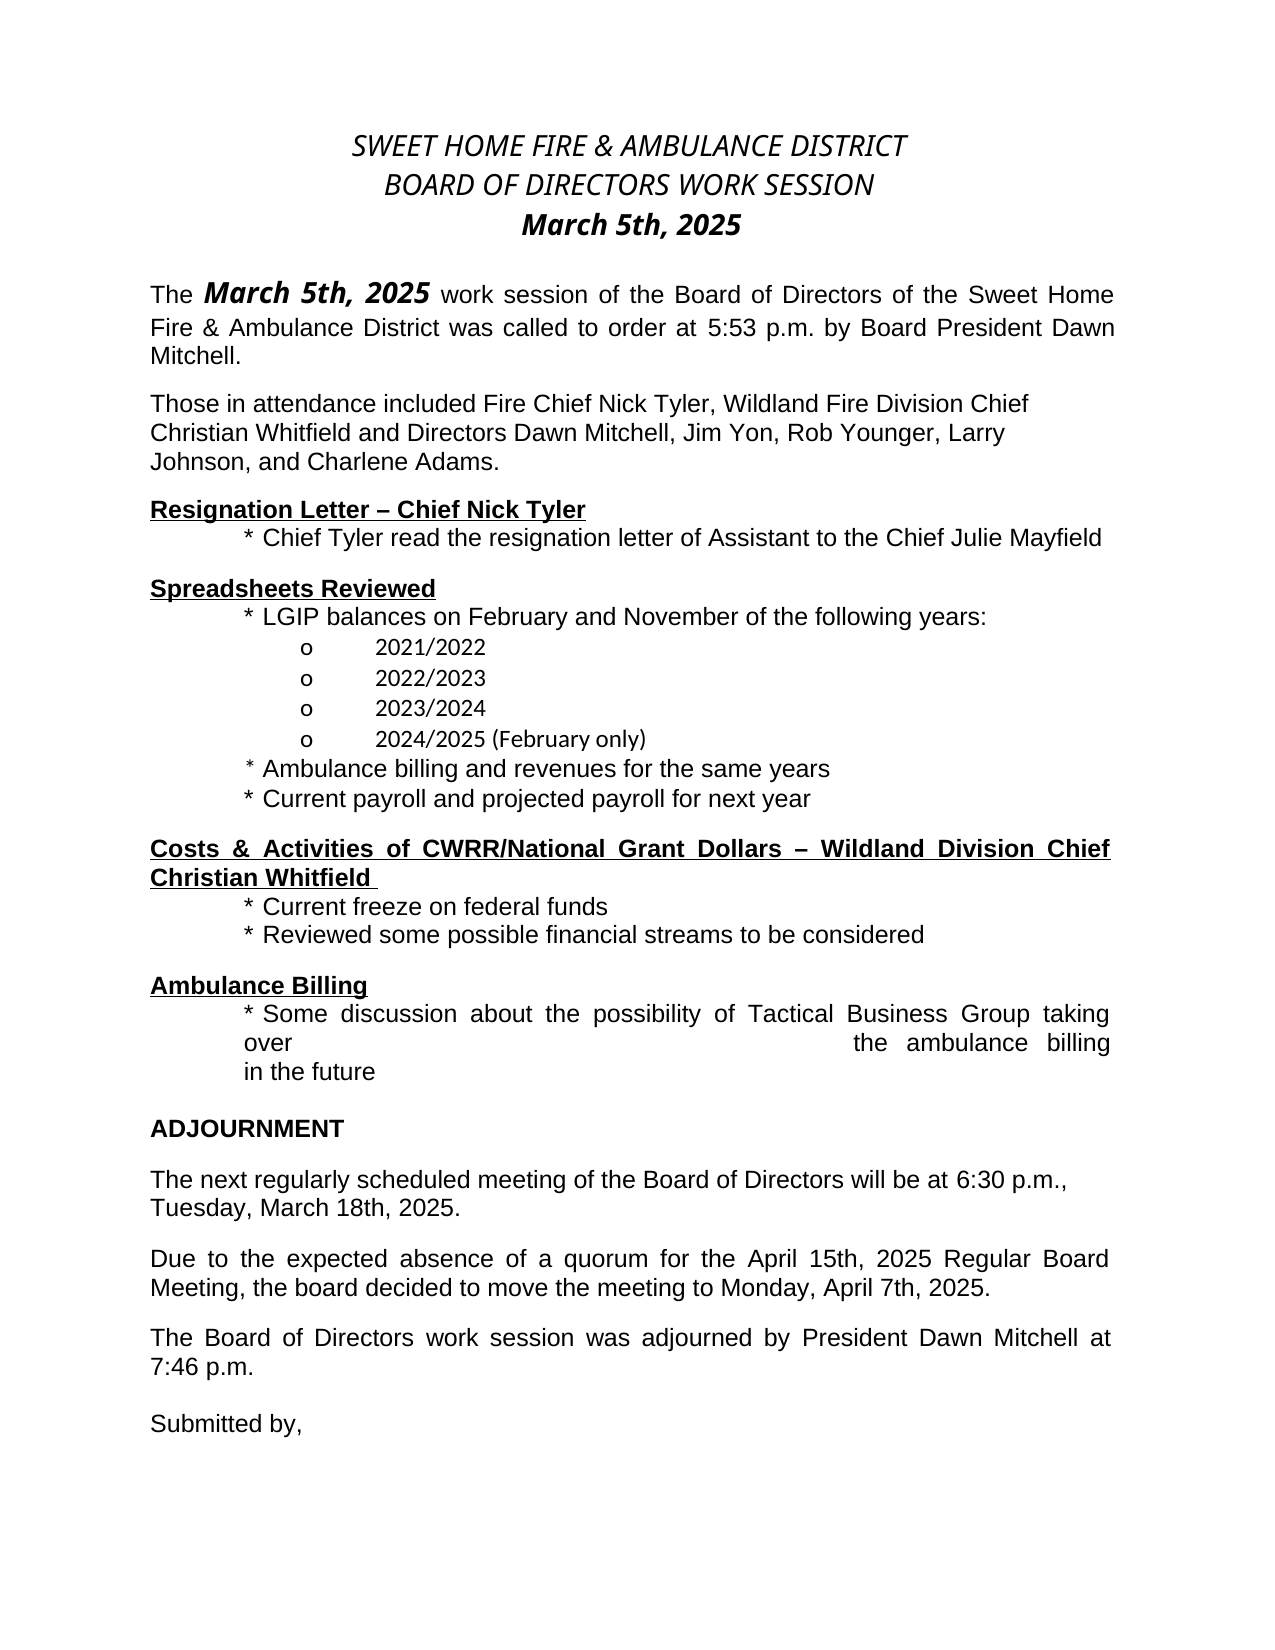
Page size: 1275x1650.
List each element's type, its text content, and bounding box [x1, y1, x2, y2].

text * Current freeze on federal funds [150, 892, 1111, 920]
text * Some discussion about the possibility of Tactical Business Group taking over the ambulance billing in the future [150, 999, 1111, 1086]
text * Current payroll and projected payroll for next year [150, 784, 1111, 812]
text March 5th, 2025 [150, 204, 1116, 244]
text Spreadsheets Reviewed [150, 574, 1111, 602]
text * Ambulance billing and revenues for the same years [150, 753, 1111, 784]
list 2021/2022 [244, 631, 1111, 662]
text * Chief Tyler read the resignation letter of Assistant to the Chief Julie Mayfield [150, 523, 1111, 552]
text * LGIP balances on February and November of the following years: [150, 602, 1111, 631]
text Those in attendance included Fire Chief Nick Tyler, Wildland Fire Division Chief Christian Whitfield and Directors Dawn Mitchell, Jim Yon, Rob Younger, Larry Johnson, and Charlene Adams. [150, 389, 1111, 475]
text Resignation Letter – Chief Nick Tyler [150, 494, 1111, 523]
text Due to the expected absence of a quorum for the April 15th, 2025 Regular Board Meeting, the board decided to move the meeting to Monday, April 7th, 2025. [150, 1244, 1111, 1301]
text The next regularly scheduled meeting of the Board of Directors will be at 6:30 p.m., [150, 1165, 1111, 1193]
text ADJOURNMENT [150, 1114, 1111, 1143]
text Costs & Activities of CWRR/National Grant Dollars – Wildland Division Chief Christian Whitfield [150, 834, 1111, 859]
list 2024/2025 (February only) [244, 723, 1111, 753]
text Tuesday, March 18th, 2025. [150, 1193, 1111, 1222]
list 2023/2024 [244, 692, 1111, 723]
text The March 5th, 2025 work session of the Board of Directors of the Sweet Home Fire & Ambulance District was called to order at 5:53 p.m. by Board President Dawn Mitchell. [150, 273, 1116, 370]
text Submitted by, [150, 1409, 1111, 1438]
text * Reviewed some possible financial streams to be considered [150, 920, 1111, 949]
text Ambulance Billing [150, 971, 1111, 999]
text Costs & Activities of CWRR/National Grant Dollars – Wildland Division Chief Christian Whitfield [150, 860, 1111, 892]
text The Board of Directors work session was adjourned by President Dawn Mitchell at 7:46 p.m. [150, 1323, 1111, 1380]
list 2022/2023 [244, 662, 1111, 692]
